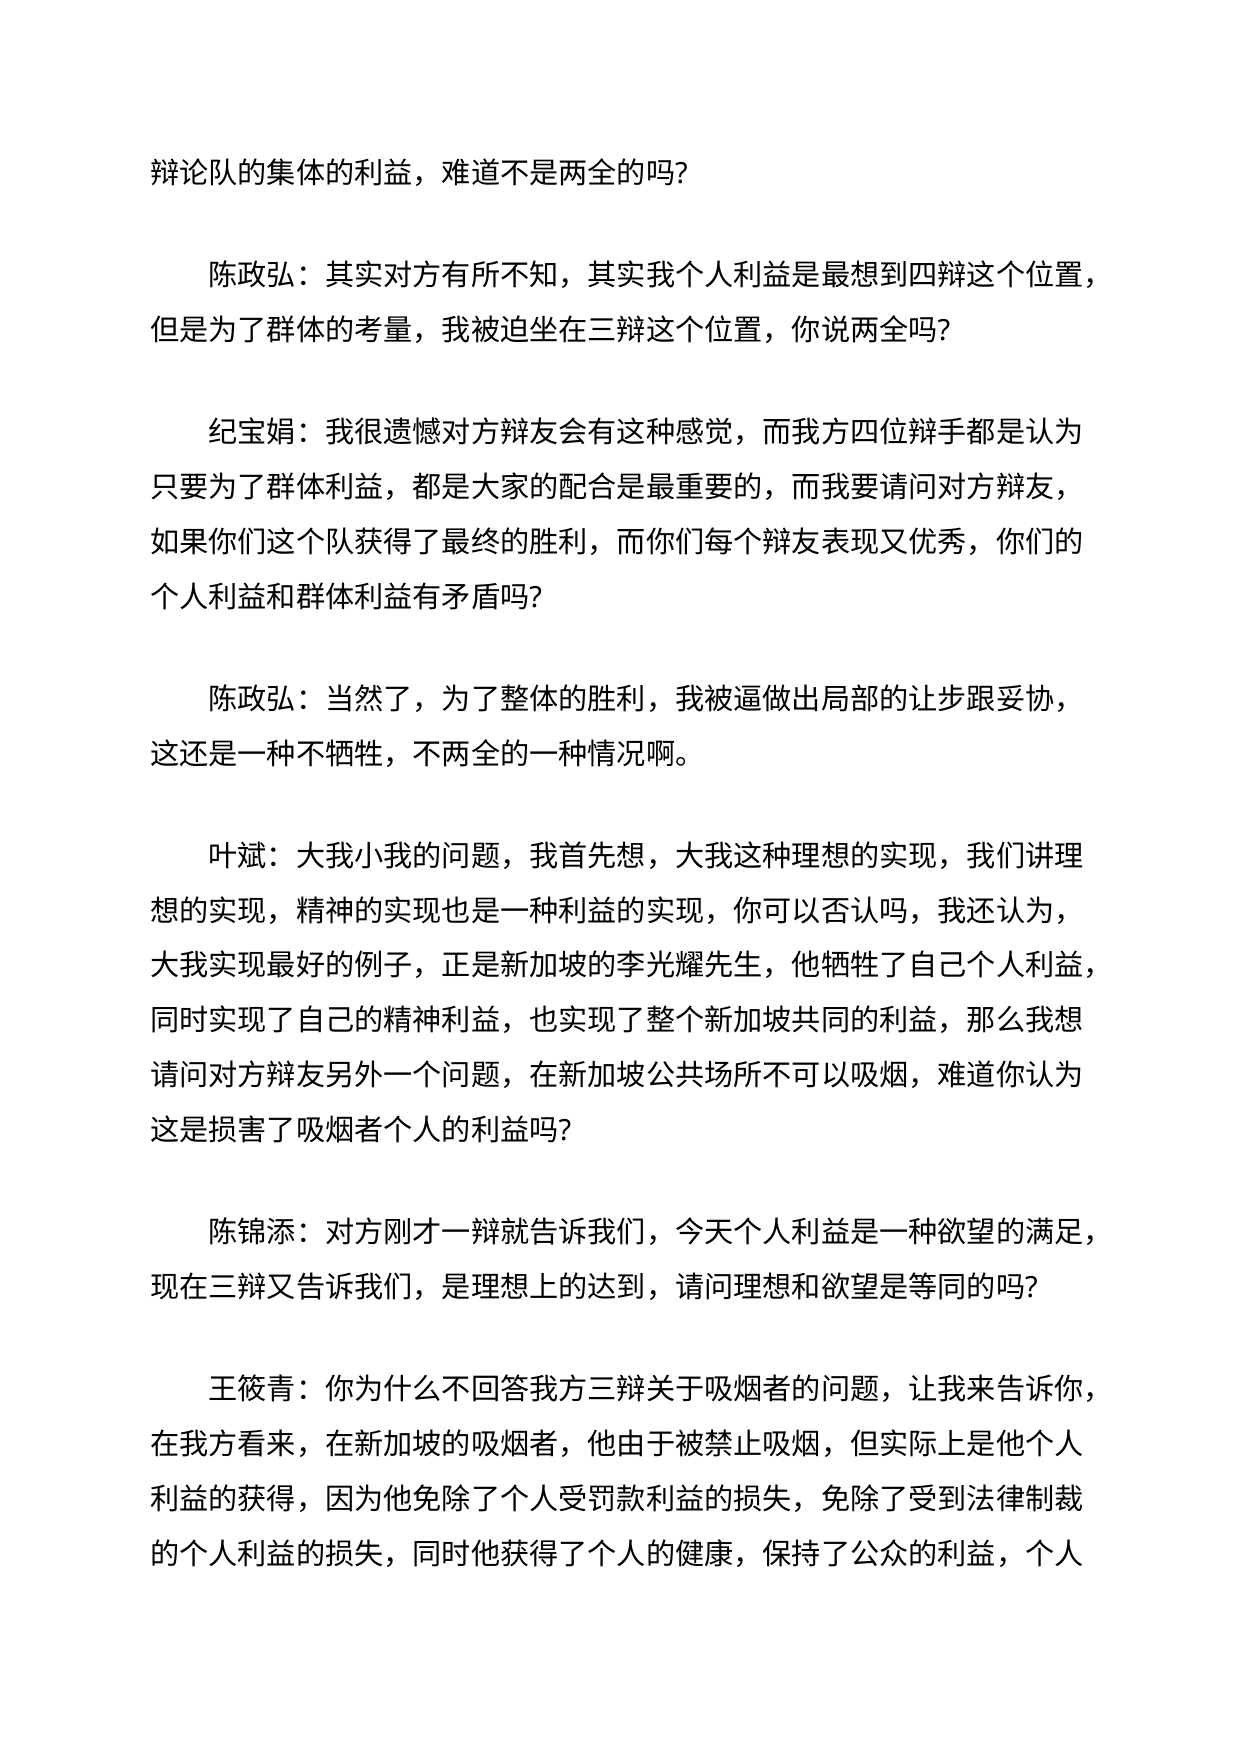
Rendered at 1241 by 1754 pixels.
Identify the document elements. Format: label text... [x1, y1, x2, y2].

text 陈政弘：其实对方有所不知，其实我个人利益是最想到四辩这个位置，但是为了群体的考量，我被迫坐在三辩这个位置，你说两全吗? [150, 252, 1090, 349]
text 纪宝娟：我很遗憾对方辩友会有这种感觉，而我方四位辩手都是认为只要为了群体利益，都是大家的配合是最重要的，而我要请问对方辩友，如果你们这个队获得了最终的胜利，而你们每个辩友表现又优秀，你们的个人利益和群体利益有矛盾吗? [150, 409, 1090, 616]
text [150, 150, 1090, 192]
text 叶斌：大我小我的问题，我首先想，大我这种理想的实现，我们讲理想的实现，精神的实现也是一种利益的实现，你可以否认吗，我还认为，大我实现最好的例子，正是新加坡的李光耀先生，他牺牲了自己个人利益，同时实现了自己的精神利益，也实现了整个新加坡共同的利益，那么我想请问对方辩友另外一个问题，在新加坡公共场所不可以吸烟，难道你认为这是损害了吸烟者个人的利益吗? [150, 832, 1090, 1149]
text 陈政弘：当然了，为了整体的胜利，我被逼做出局部的让步跟妥协，这还是一种不牺牲，不两全的一种情况啊。 [150, 676, 1090, 773]
text 陈锦添：对方刚才一辩就告诉我们，今天个人利益是一种欲望的满足，现在三辩又告诉我们，是理想上的达到，请问理想和欲望是等同的吗? [150, 1209, 1090, 1306]
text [150, 1366, 1090, 1572]
